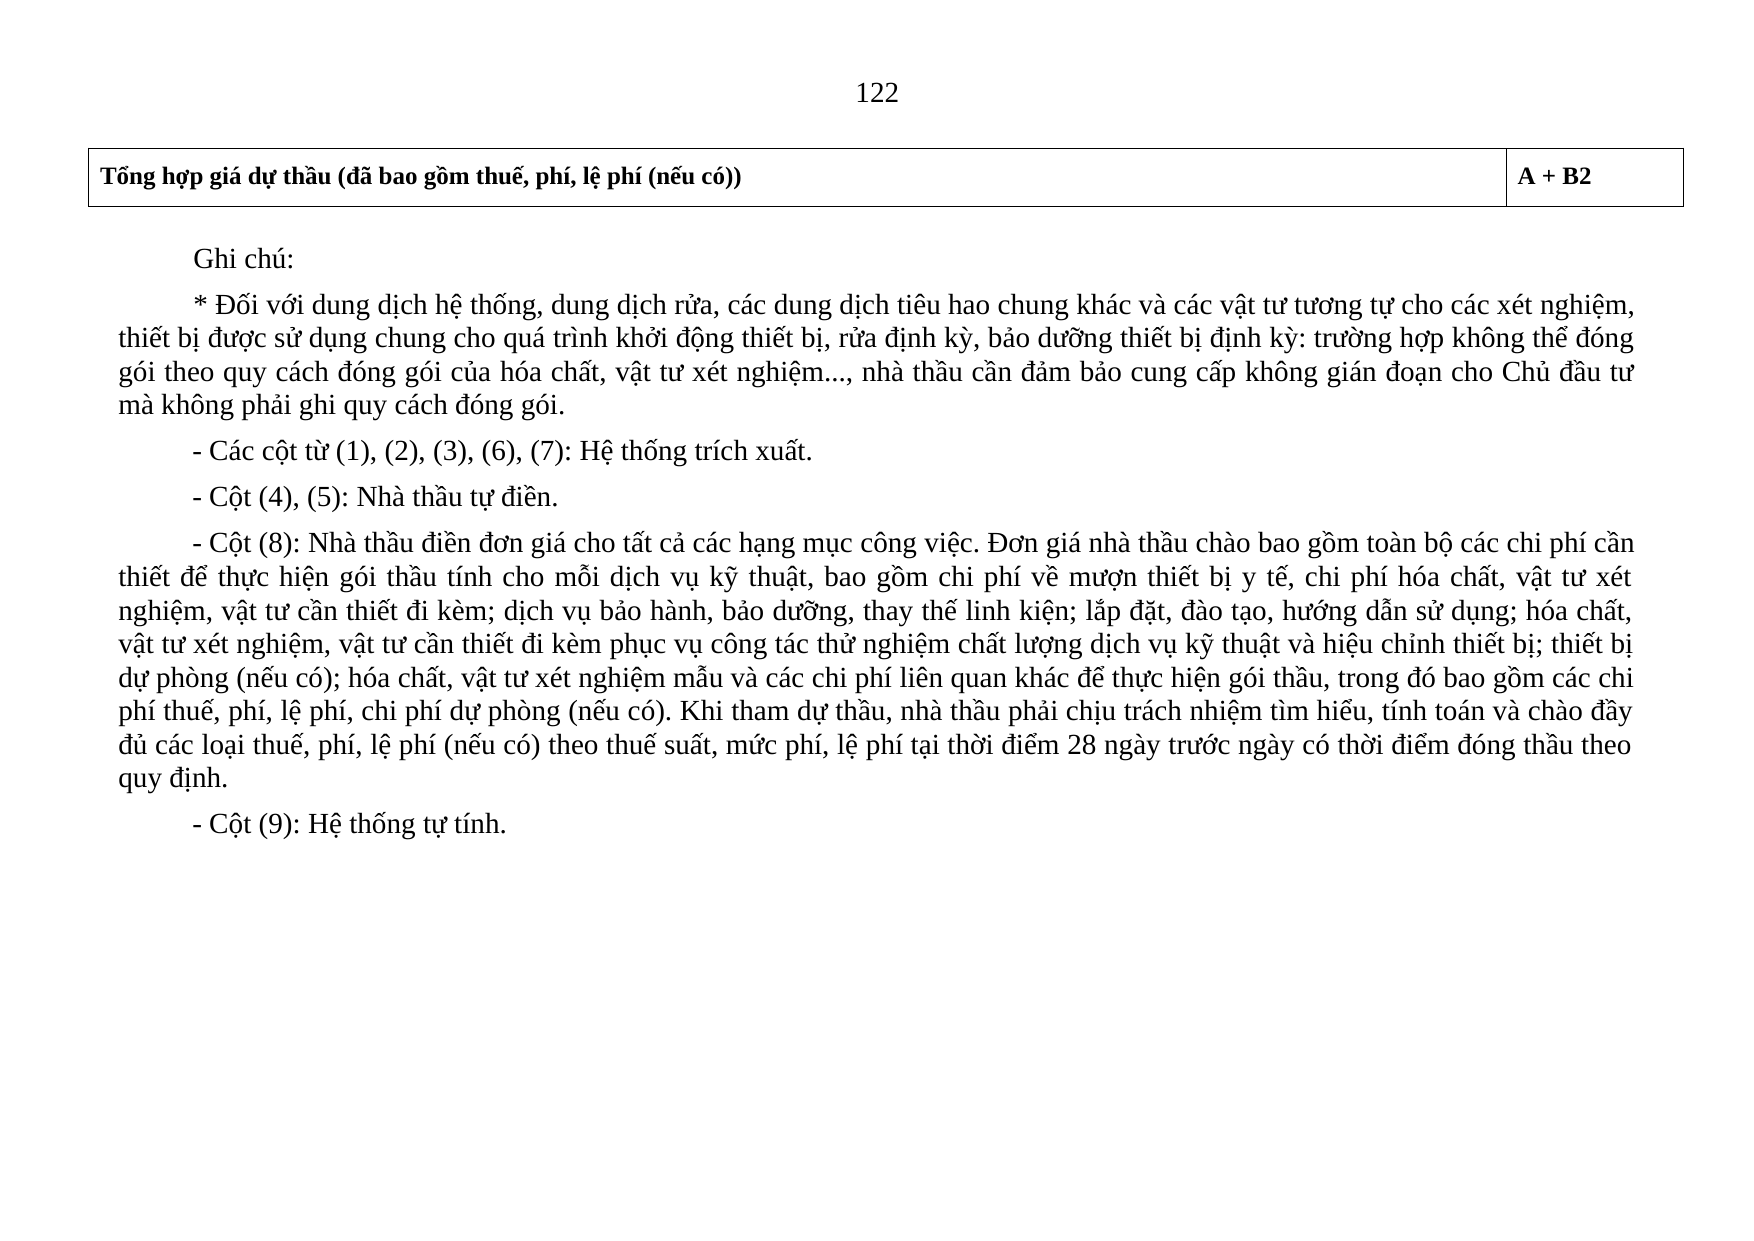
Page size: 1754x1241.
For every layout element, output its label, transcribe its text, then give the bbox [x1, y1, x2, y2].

text - Các cột từ (1), (2), (3), (6), (7): Hệ thống trích xuất. [118, 433, 1636, 467]
table_cell Tổng hợp giá dự thầu (đã bao gồm thuế, phí, lệ phí (nếu có)) [89, 149, 1506, 206]
text - Cột (9): Hệ thống tự tính. [118, 806, 1636, 840]
table_cell A + B2 [1507, 149, 1683, 206]
text - Cột (4), (5): Nhà thầu tự điền. [118, 479, 1636, 513]
text * Đối với dung dịch hệ thống, dung dịch rửa, các dung dịch tiêu hao chung khác và các vật tư tương tự cho các xét nghiệm, thiết bị được sử dụng chung cho quá trình khởi động thiết bị, rửa định kỳ, bảo dưỡng thiết bị định kỳ: trường hợp không thể đóng gói theo quy cách đóng gói của hóa chất, vật tư xét nghiệm..., nhà thầu cần đảm bảo cung cấp không gián đoạn cho Chủ đầu tư mà không phải ghi quy cách đóng gói. [118, 287, 1636, 421]
text Ghi chú: [118, 241, 1636, 274]
text - Cột (8): Nhà thầu điền đơn giá cho tất cả các hạng mục công việc. Đơn giá nhà thầu chào bao gồm toàn bộ các chi phí cần thiết để thực hiện gói thầu tính cho mỗi dịch vụ kỹ thuật, bao gồm chi phí về mượn thiết bị y tế, chi phí hóa chất, vật tư xét nghiệm, vật tư cần thiết đi kèm; dịch vụ bảo hành, bảo dưỡng, thay thế linh kiện; lắp đặt, đào tạo, hướng dẫn sử dụng; hóa chất, vật tư xét nghiệm, vật tư cần thiết đi kèm phục vụ công tác thử nghiệm chất lượng dịch vụ kỹ thuật và hiệu chỉnh thiết bị; thiết bị dự phòng (nếu có); hóa chất, vật tư xét nghiệm mẫu và các chi phí liên quan khác để thực hiện gói thầu, trong đó bao gồm các chi phí thuế, phí, lệ phí, chi phí dự phòng (nếu có). Khi tham dự thầu, nhà thầu phải chịu trách nhiệm tìm hiểu, tính toán và chào đầy đủ các loại thuế, phí, lệ phí (nếu có) theo thuế suất, mức phí, lệ phí tại thời điểm 28 ngày trước ngày có thời điểm đóng thầu theo quy định. [118, 526, 1636, 794]
